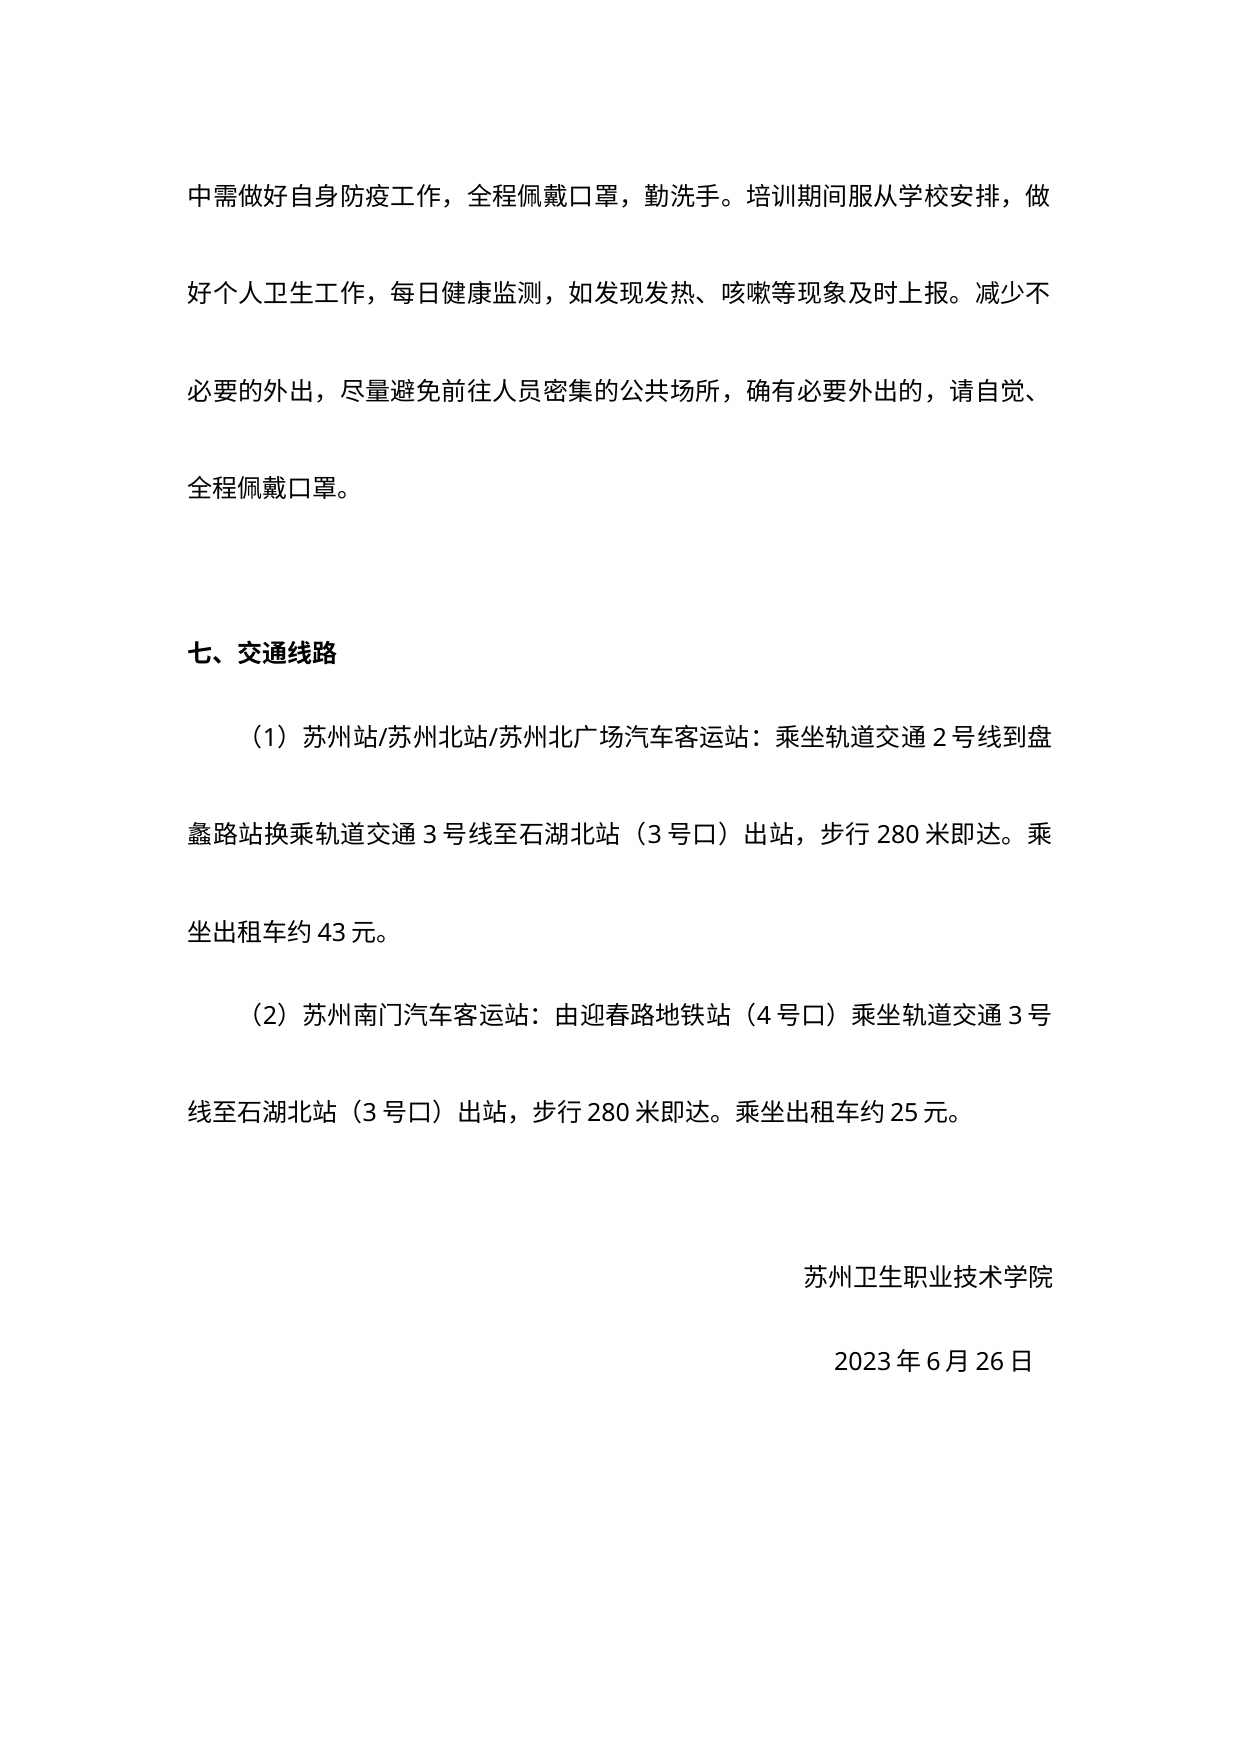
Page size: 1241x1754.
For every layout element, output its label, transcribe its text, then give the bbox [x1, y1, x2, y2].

text 七、交通线路 [187, 619, 1053, 684]
text （2）苏州南门汽车客运站：由迎春路地铁站（4号口）乘坐轨道交通3号线至石湖北站（3号口）出站，步行280米即达。乘坐出租车约25元。 [187, 981, 1053, 1143]
text 2023年6月26日 [187, 1327, 1034, 1392]
text 苏州卫生职业技术学院 [187, 1243, 1053, 1308]
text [187, 162, 1053, 519]
text （1）苏州站/苏州北站/苏州北广场汽车客运站：乘坐轨道交通2号线到盘蠡路站换乘轨道交通3号线至石湖北站（3号口）出站，步行280米即达。乘坐出租车约43元。 [187, 703, 1053, 963]
